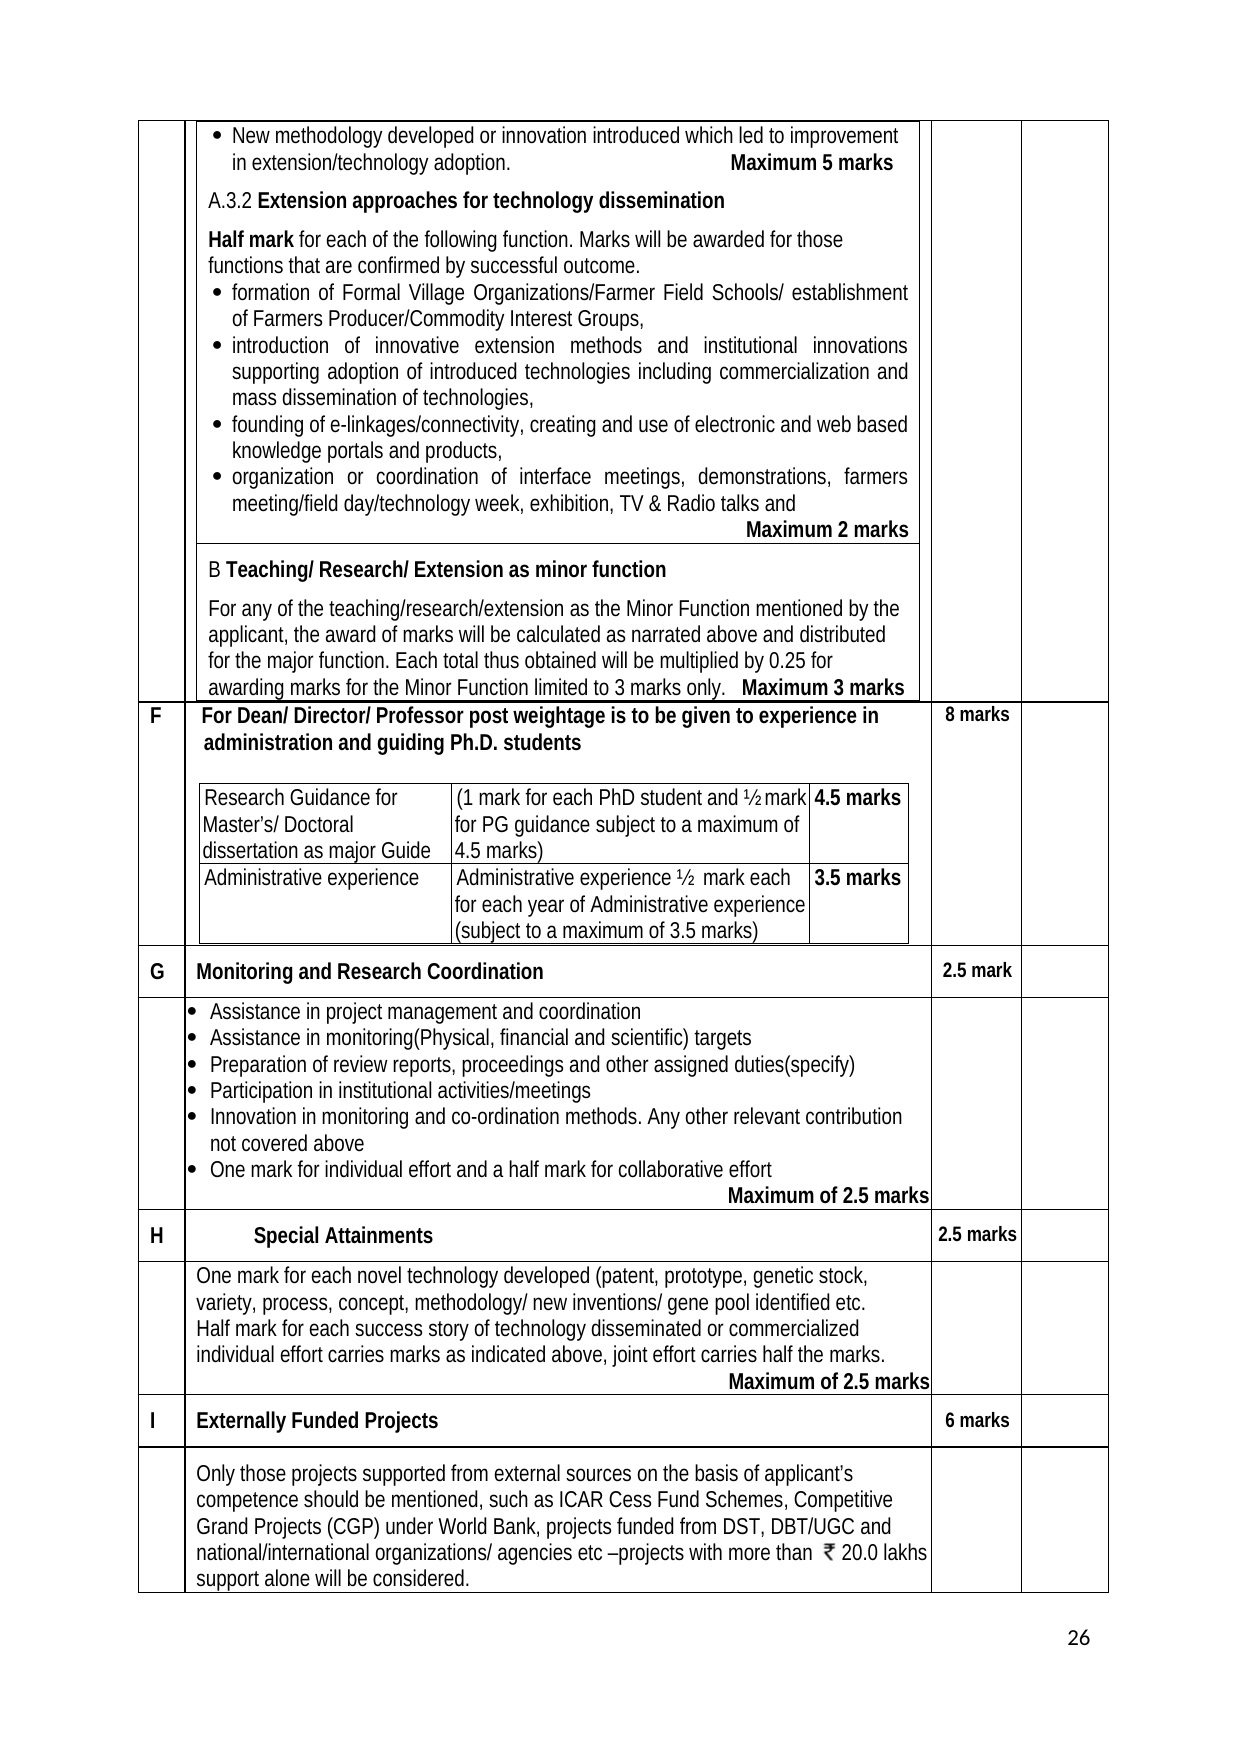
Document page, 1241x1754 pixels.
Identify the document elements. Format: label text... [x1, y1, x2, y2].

table_cell [139, 998, 184, 1209]
table_cell 2.5 marks [932, 1210, 1021, 1261]
table_cell Externally Funded Projects [186, 1395, 931, 1446]
table_cell [1022, 121, 1108, 701]
table_cell Special Attainments [186, 1210, 931, 1261]
table_cell Assistance in project management and coordination Assistance in monitoring(Physical, financial and scientific) targets Preparation of review reports, proceedings and other assigned duties(specify) Participation in institutional activities/meetings Innovation in monitoring and co-ordination methods. Any other relevant contribution not covered above One mark for individual effort and a half mark for collaborative effort Maximum of 2.5 marks [186, 998, 931, 1209]
table_cell Identify one primary and one secondary area of work : [197, 544, 919, 700]
table_cell 6 marks [932, 1395, 1021, 1446]
table_cell [932, 998, 1021, 1209]
table_cell [1022, 703, 1108, 944]
table_cell Identify one primary and one secondary area of work : [197, 122, 919, 543]
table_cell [186, 1448, 931, 1592]
table_cell H [139, 1210, 184, 1261]
table_cell [139, 121, 184, 701]
picture [817, 1542, 842, 1561]
table_cell [1022, 1448, 1108, 1592]
table_cell For Dean/ Director/ Professor post weightage is to be given to experience in administration and guiding Ph.D. students [186, 703, 931, 944]
table_cell One mark for each novel technology developed (patent, prototype, genetic stock, variety, process, concept, methodology/ new inventions/ gene pool identified etc. Half mark for each success story of technology disseminated or commercialized individual effort carries marks as indicated above, joint effort carries half the marks. Maximum of 2.5 marks [186, 1262, 931, 1394]
table_cell [932, 121, 1021, 701]
table_cell [1022, 946, 1108, 997]
table_cell G [139, 946, 184, 997]
table_cell [1022, 1210, 1108, 1261]
table_cell [932, 1262, 1021, 1394]
table_cell [1022, 998, 1108, 1209]
table_cell Monitoring and Research Coordination [186, 946, 931, 997]
table_cell F [139, 703, 184, 944]
table_cell [1022, 1262, 1108, 1394]
table_cell [1022, 1395, 1108, 1446]
table_cell 8 marks [932, 703, 1021, 944]
table_cell [139, 1262, 184, 1394]
table_cell [139, 1448, 184, 1592]
table_cell [932, 1448, 1021, 1592]
table_cell I [139, 1395, 184, 1446]
table_cell 2.5 mark [932, 946, 1021, 997]
